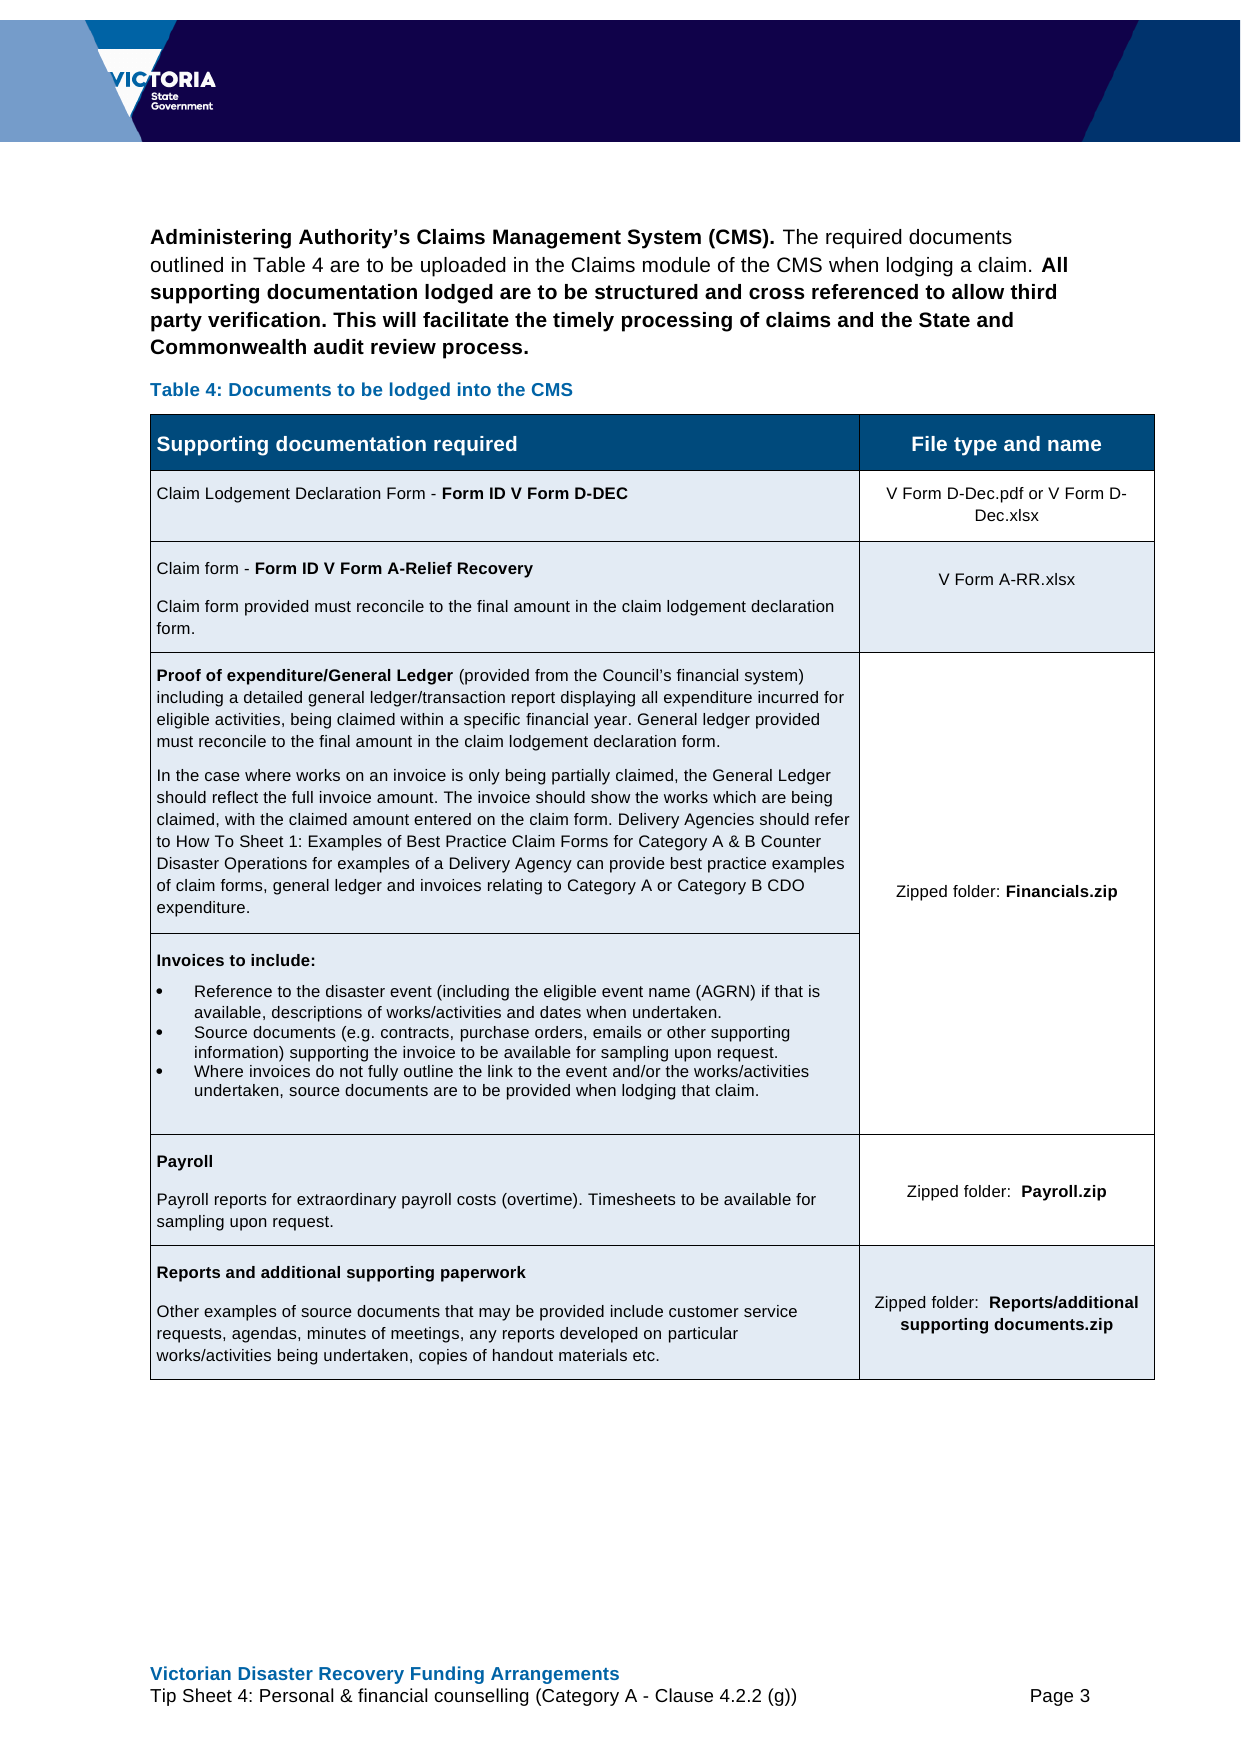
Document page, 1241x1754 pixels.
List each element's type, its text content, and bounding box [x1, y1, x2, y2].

table_cell Claim form - Form ID V Form A-Relief Recovery Claim form provided must reconcile to the final amount in the claim lodgement declaration form. [151, 542, 859, 652]
table_cell Reports and additional supporting paperwork Other examples of source documents that may be provided include customer service requests, agendas, minutes of meetings, any reports developed on particular works/activities being undertaken, copies of handout materials etc. [151, 1246, 859, 1379]
table_header File type and name [860, 415, 1154, 470]
table_cell Zipped folder: Financials.zip [860, 653, 1154, 1134]
table_cell Payroll Payroll reports for extraordinary payroll costs (overtime). Timesheets to be available for sampling upon request. [151, 1135, 859, 1245]
table_cell Proof of expenditure/General Ledger (provided from the Council’s financial system) including a detailed general ledger/transaction report displaying all expenditure incurred for eligible activities, being claimed within a specific financial year. General ledger provided must reconcile to the final amount in the claim lodgement declaration form. In the case where works on an invoice is only being partially claimed, the General Ledger should reflect the full invoice amount. The invoice should show the works which are being claimed, with the claimed amount entered on the claim form. Delivery Agencies should refer to How To Sheet 1: Examples of Best Practice Claim Forms for Category A & B Counter Disaster Operations for examples of a Delivery Agency can provide best practice examples of claim forms, general ledger and invoices relating to Category A or Category B CDO expenditure. [151, 653, 859, 933]
table_header Supporting documentation required [151, 415, 859, 470]
table_cell Claim Lodgement Declaration Form - Form ID V Form D-DEC [151, 471, 859, 541]
table_cell Invoices to include: Reference to the disaster event (including the eligible event name (AGRN) if that is available, descriptions of works/activities and dates when undertaken. Source documents (e.g. contracts, purchase orders, emails or other supporting information) supporting the invoice to be available for sampling upon request. Where invoices do not fully outline the link to the event and/or the works/activities undertaken, source documents are to be provided when lodging that claim. [151, 934, 859, 1134]
table_cell Zipped folder: Payroll.zip [860, 1135, 1154, 1245]
table_cell V Form D-Dec.pdf or V Form D-Dec.xlsx [860, 471, 1154, 541]
table_cell Zipped folder: Reports/additional supporting documents.zip [860, 1246, 1154, 1379]
table_cell V Form A-RR.xlsx [860, 542, 1154, 652]
picture [0, 20, 1241, 142]
subtitle Table 4: Documents to be lodged into the CMS [150, 379, 1090, 401]
